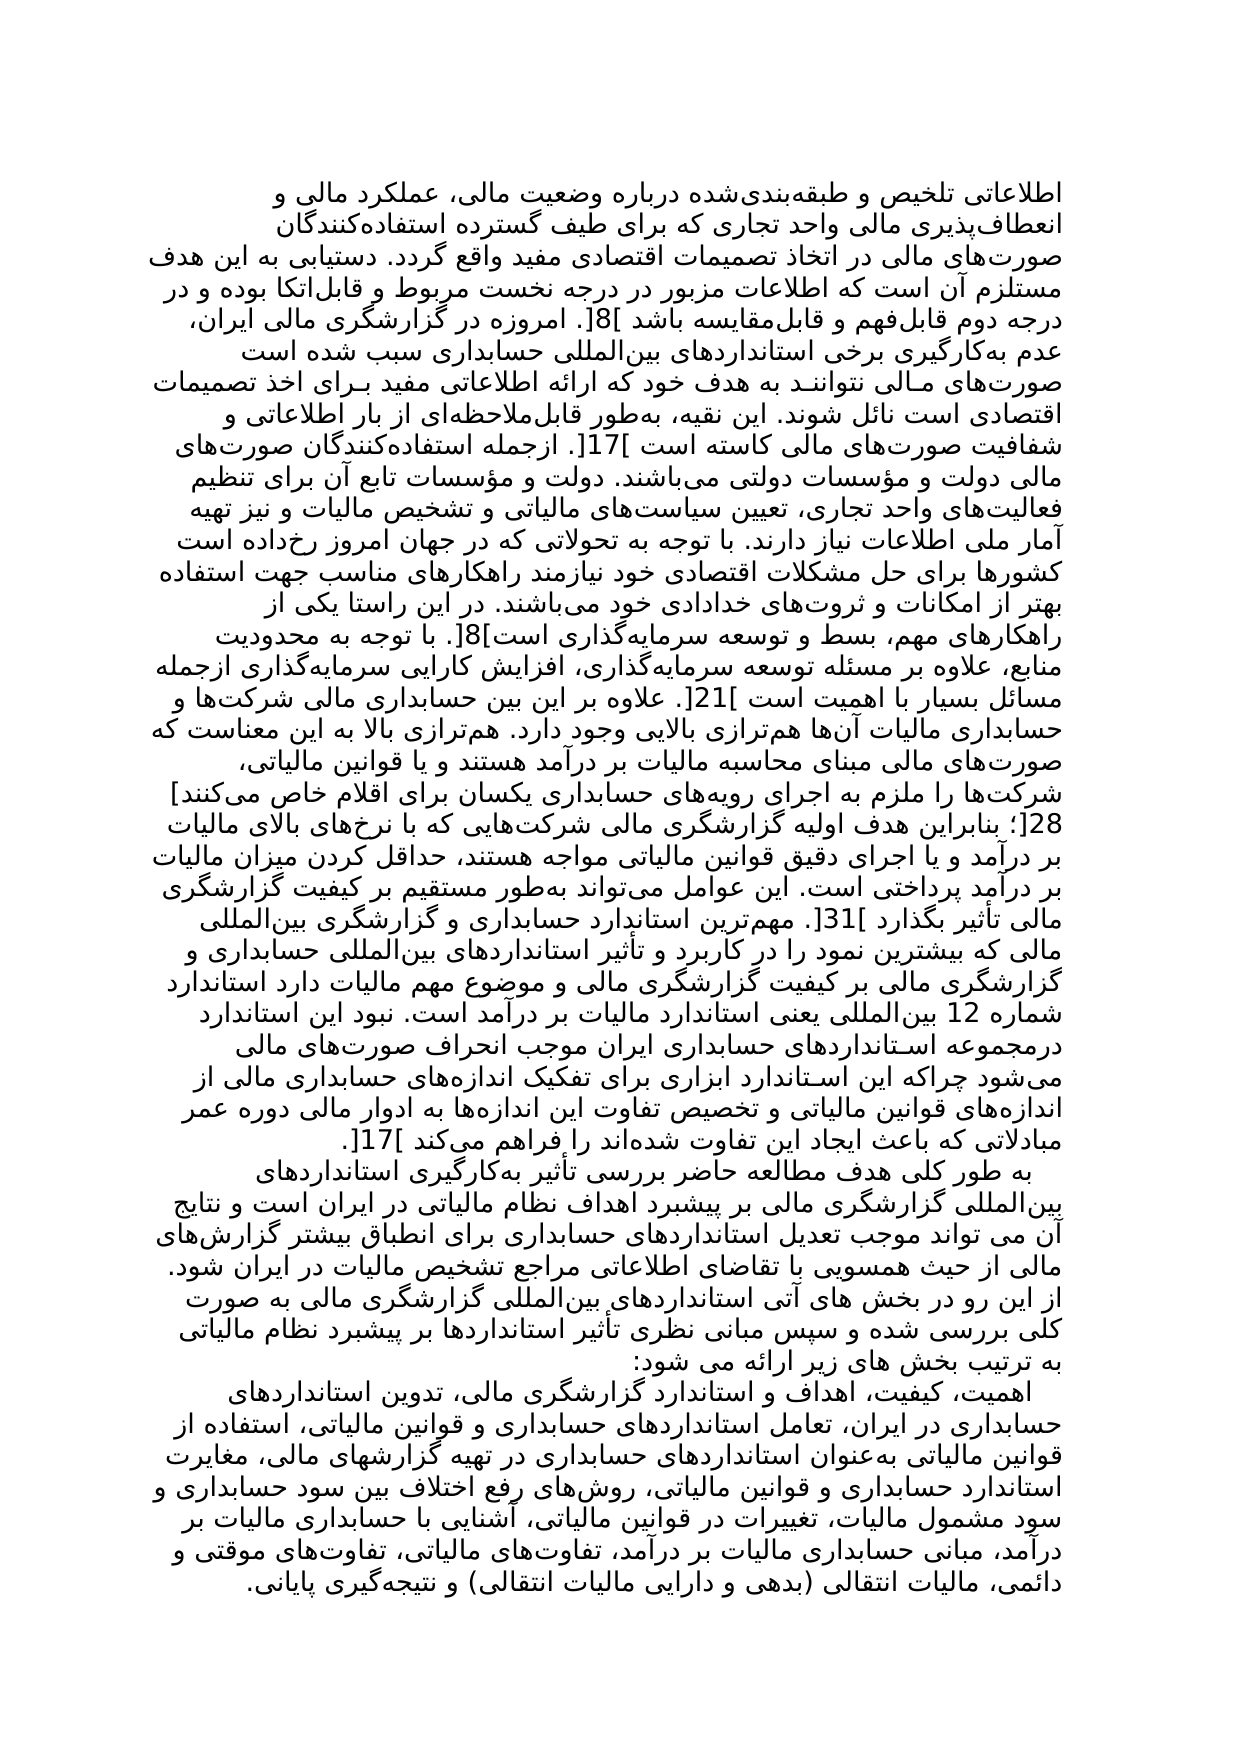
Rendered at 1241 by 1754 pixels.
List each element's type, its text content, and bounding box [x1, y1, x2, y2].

text اهمیت، کیفیت، اهداف و استاندارد گزارشگری مالی، تدوین استانداردهای حسابداری در ایران، تعامل استانداردهای حسابداری و قوانین مالیاتی، استفاده از قوانین مالیاتی به‌عنوان استانداردهای حسابداری در تهیه گزارشهای مالی، مغایرت استاندارد حسابداری و قوانین مالیاتی، روش‌های رفع اختلاف بین سود حسابداری و سود مشمول مالیات، تغییرات در قوانین مالیاتی، آشنایی با حسابداری مالیات بر درآمد، مبانی حسابداری مالیات بر درآمد، تفاوت‌های مالیاتی، تفاوت‌های موقتی و دائمی، مالیات انتقالی (بدهی و دارایی مالیات انتقالی) و نتیجه‌گیری پایانی. [148, 1377, 1063, 1597]
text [148, 177, 1063, 1156]
text به طور کلی هدف مطالعه حاضر بررسی تأثیر به‌کارگیری استانداردهای بین‌المللی گزارشگری مالی بر پیشبرد اهداف نظام مالیاتی در ایران است و نتایج آن می تواند موجب تعدیل استانداردهای حسابداری برای انطباق بیشتر گزارش‌های مالی از حیث همسویی با تقاضای اطلاعاتی مراجع تشخیص مالیات در ایران شود. از این رو در بخش های آتی استانداردهای بین‌المللی گزارشگری مالی به صورت کلی بررسی شده و سپس مبانی نظری تأثیر استانداردها بر پیشبرد نظام مالیاتی به ترتیب بخش های زیر ارائه می شود: [148, 1156, 1063, 1377]
